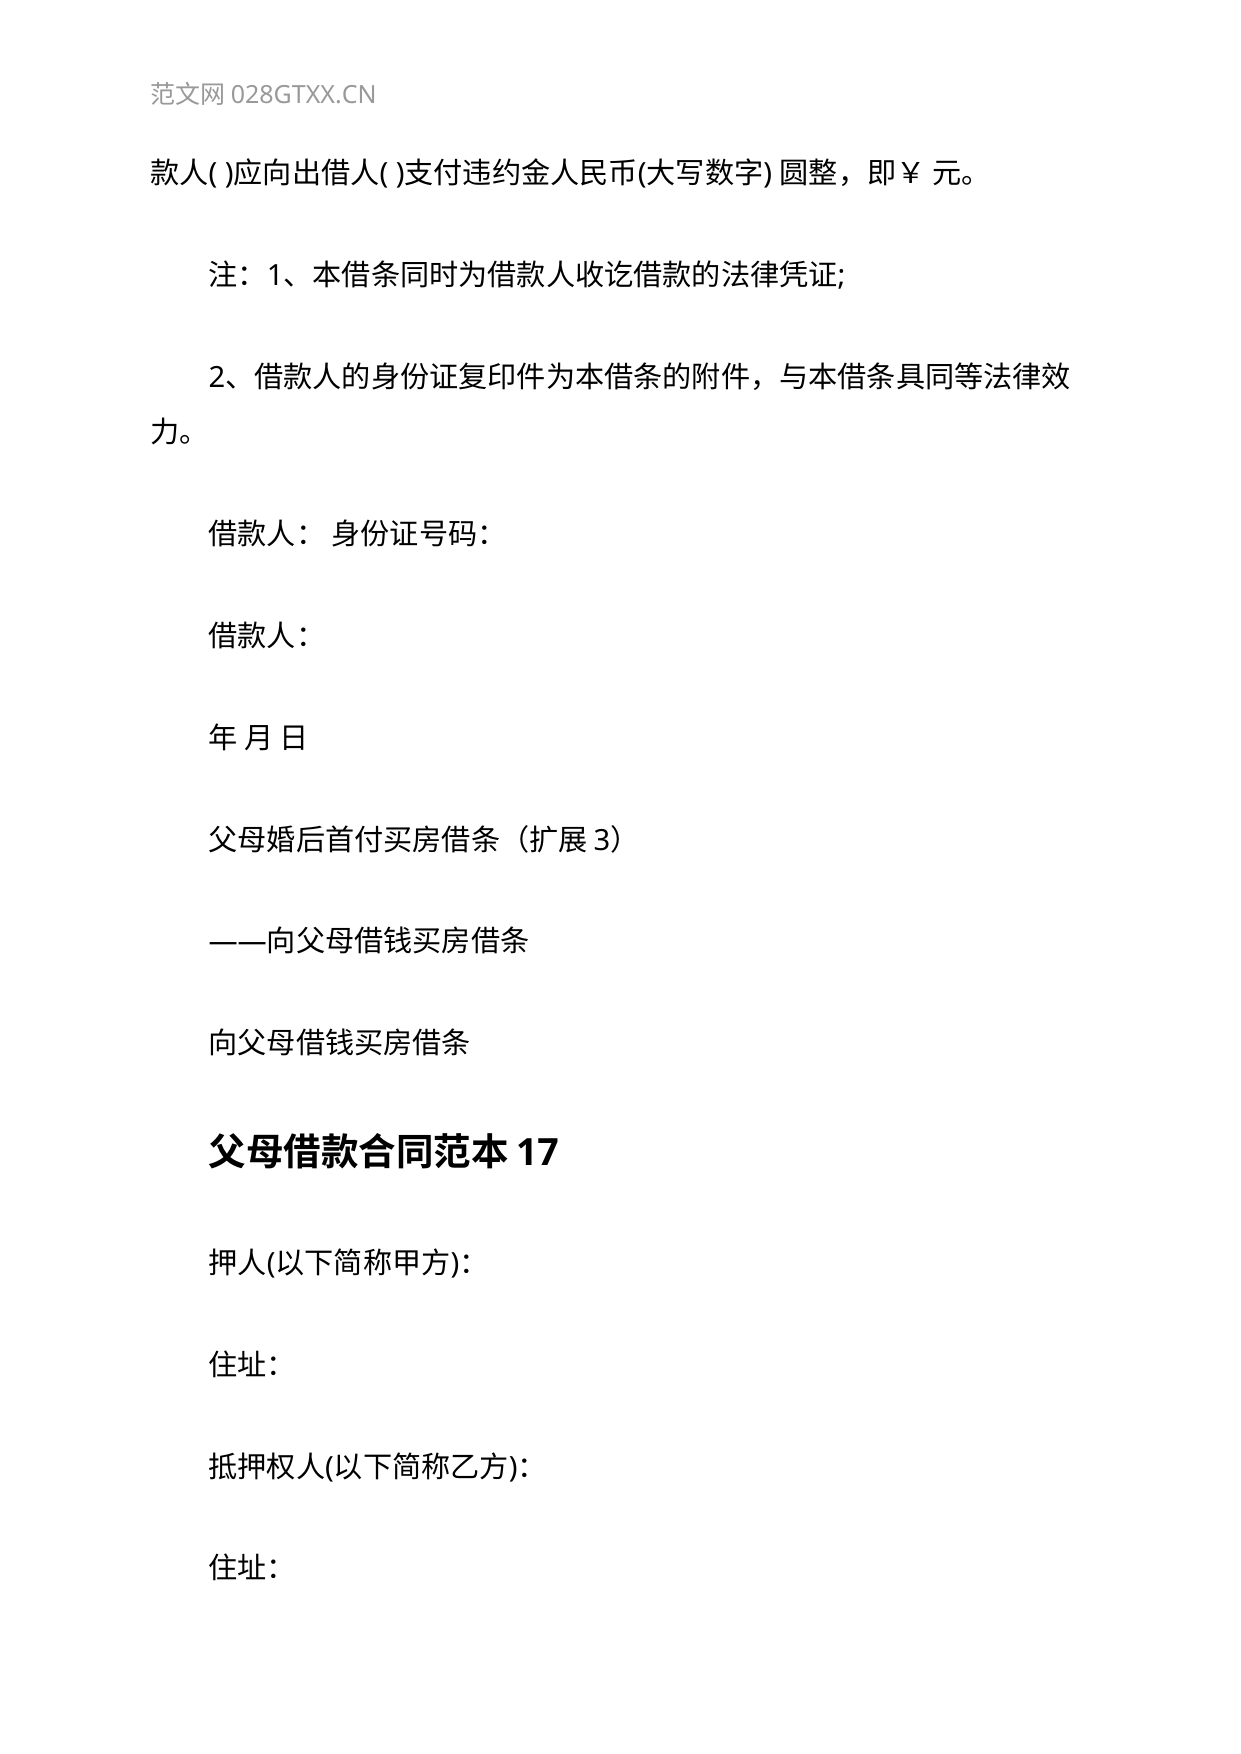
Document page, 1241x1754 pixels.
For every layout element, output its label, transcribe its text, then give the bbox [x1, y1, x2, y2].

text 父母婚后首付买房借条（扩展3） [150, 816, 1090, 858]
text ——向父母借钱买房借条 [150, 918, 1090, 960]
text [150, 150, 1090, 192]
text 抵押权人(以下简称乙方)： [150, 1443, 1090, 1486]
text 2、借款人的身份证复印件为本借条的附件，与本借条具同等法律效力。 [150, 354, 1090, 451]
text 向父母借钱买房借条 [150, 1020, 1090, 1062]
text 住址： [150, 1341, 1090, 1384]
text 父母借款合同范本17 [150, 1122, 1090, 1176]
text 借款人： [150, 612, 1090, 655]
text 押人(以下简称甲方)： [150, 1239, 1090, 1282]
text 住址： [150, 1545, 1090, 1587]
text 借款人： 身份证号码： [150, 511, 1090, 553]
text 注：1、本借条同时为借款人收讫借款的法律凭证; [150, 252, 1090, 294]
text 年 月 日 [150, 714, 1090, 757]
